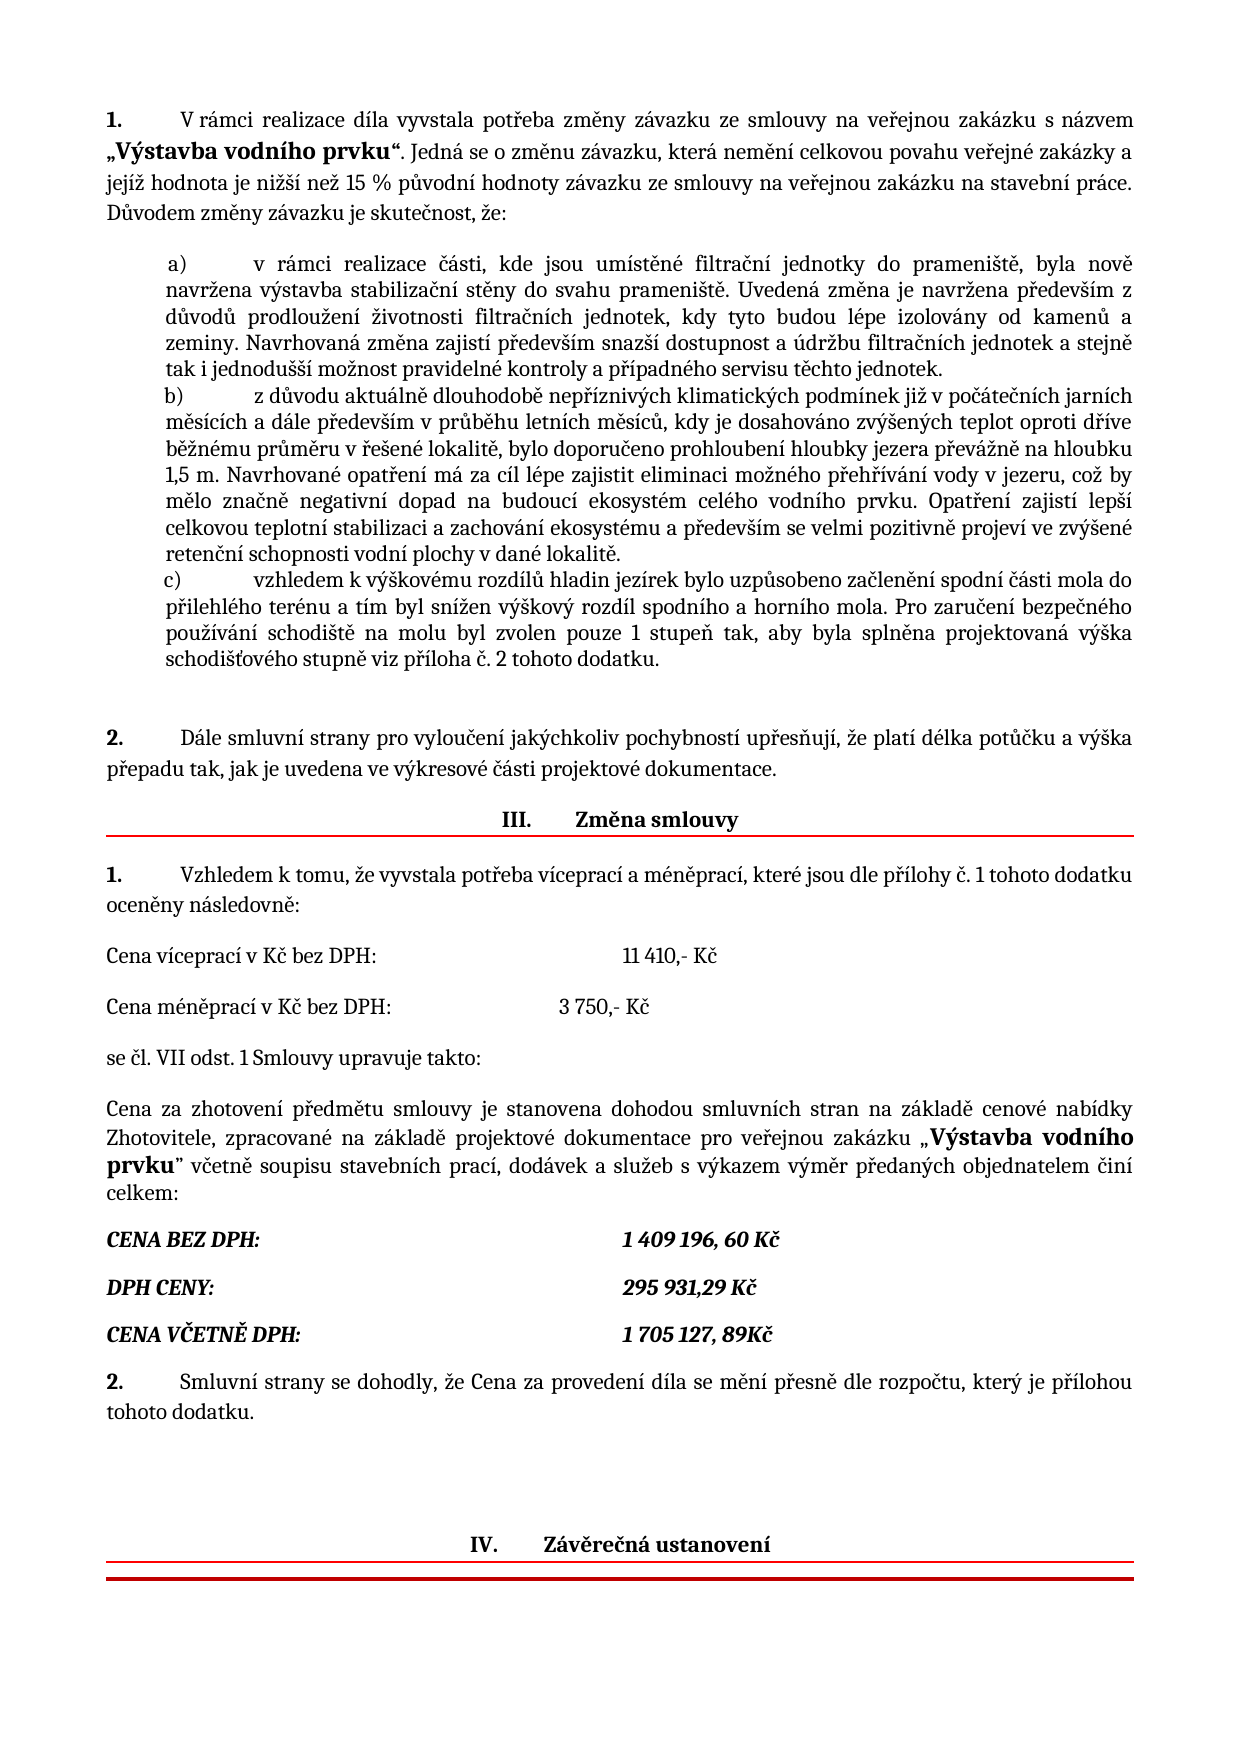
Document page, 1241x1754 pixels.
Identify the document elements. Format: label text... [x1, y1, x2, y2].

list z důvodu aktuálně dlouhodobě nepříznivých klimatických podmínek již v počátečních jarních měsících a dále především v průběhu letních měsíců, kdy je dosahováno zvýšených teplot oproti dříve běžnému průměru v řešené lokalitě, bylo doporučeno prohloubení hloubky jezera převážně na hloubku 1,5 m. Navrhované opatření má za cíl lépe zajistit eliminaci možného přehřívání vody v jezeru, což by mělo značně negativní dopad na budoucí ekosystém celého vodního prvku. Opatření zajistí lepší celkovou teplotní stabilizaci a zachování ekosystému a především se velmi pozitivně projeví ve zvýšené retenční schopnosti vodní plochy v dané lokalitě. [163, 383, 1134, 567]
list v rámci realizace části, kde jsou umístěné filtrační jednotky do prameniště, byla nově navržena výstavba stabilizační stěny do svahu prameniště. Uvedená změna je navržena především z důvodů prodloužení životnosti filtračních jednotek, kdy tyto budou lépe izolovány od kamenů a zeminy. Navrhovaná změna zajistí především snazší dostupnost a údržbu filtračních jednotek a stejně tak i jednodušší možnost pravidelné kontroly a případného servisu těchto jednotek. [165, 251, 1134, 383]
subtitle Závěrečná ustanovení [106, 1532, 1134, 1561]
text CENA BEZ DPH: 1 409 196, 60 Kč [106, 1227, 1134, 1253]
text Cena méněprací v Kč bez DPH: 3 750,- Kč [106, 994, 1134, 1020]
subtitle Vzhledem k tomu, že vyvstala potřeba víceprací a méněprací, které jsou dle přílohy č. 1 tohoto dodatku oceněny následovně: [106, 862, 1134, 918]
list vzhledem k výškovému rozdílů hladin jezírek bylo uzpůsobeno začlenění spodní části mola do přilehlého terénu a tím byl snížen výškový rozdíl spodního a horního mola. Pro zaručení bezpečného používání schodiště na molu byl zvolen pouze 1 stupeň tak, aby byla splněna projektovaná výška schodišťového stupně viz příloha č. 2 tohoto dodatku. [163, 567, 1134, 672]
text DPH CENY: 295 931,29 Kč [106, 1274, 1134, 1301]
subtitle Cena víceprací v Kč bez DPH: 11 410,- Kč [106, 943, 1134, 969]
subtitle se čl. VII odst. 1 Smlouvy upravuje takto: [106, 1045, 1134, 1071]
subtitle Změna smlouvy [106, 806, 1134, 835]
subtitle V rámci realizace díla vyvstala potřeba změny závazku ze smlouvy na veřejnou zakázku s názvem „Výstavba vodního prvku“. Jedná se o změnu závazku, která nemění celkovou povahu veřejné zakázky a jejíž hodnota je nižší než 15 % původní hodnoty závazku ze smlouvy na veřejnou zakázku na stavební práce. Důvodem změny závazku je skutečnost, že: [106, 106, 1134, 226]
subtitle Dále smluvní strany pro vyloučení jakýchkoliv pochybností upřesňují, že platí délka potůčku a výška přepadu tak, jak je uvedena ve výkresové části projektové dokumentace. [106, 725, 1134, 782]
text CENA VČETNĚ DPH: 1 705 127, 89Kč [106, 1321, 1134, 1348]
subtitle Smluvní strany se dohodly, že Cena za provedení díla se mění přesně dle rozpočtu, který je přílohou tohoto dodatku. [106, 1369, 1134, 1425]
subtitle Cena za zhotovení předmětu smlouvy je stanovena dohodou smluvních stran na základě cenové nabídky Zhotovitele, zpracované na základě projektové dokumentace pro veřejnou zakázku „Výstavba vodního prvku” včetně soupisu stavebních prací, dodávek a služeb s výkazem výměr předaných objednatelem činí celkem: [106, 1096, 1134, 1206]
